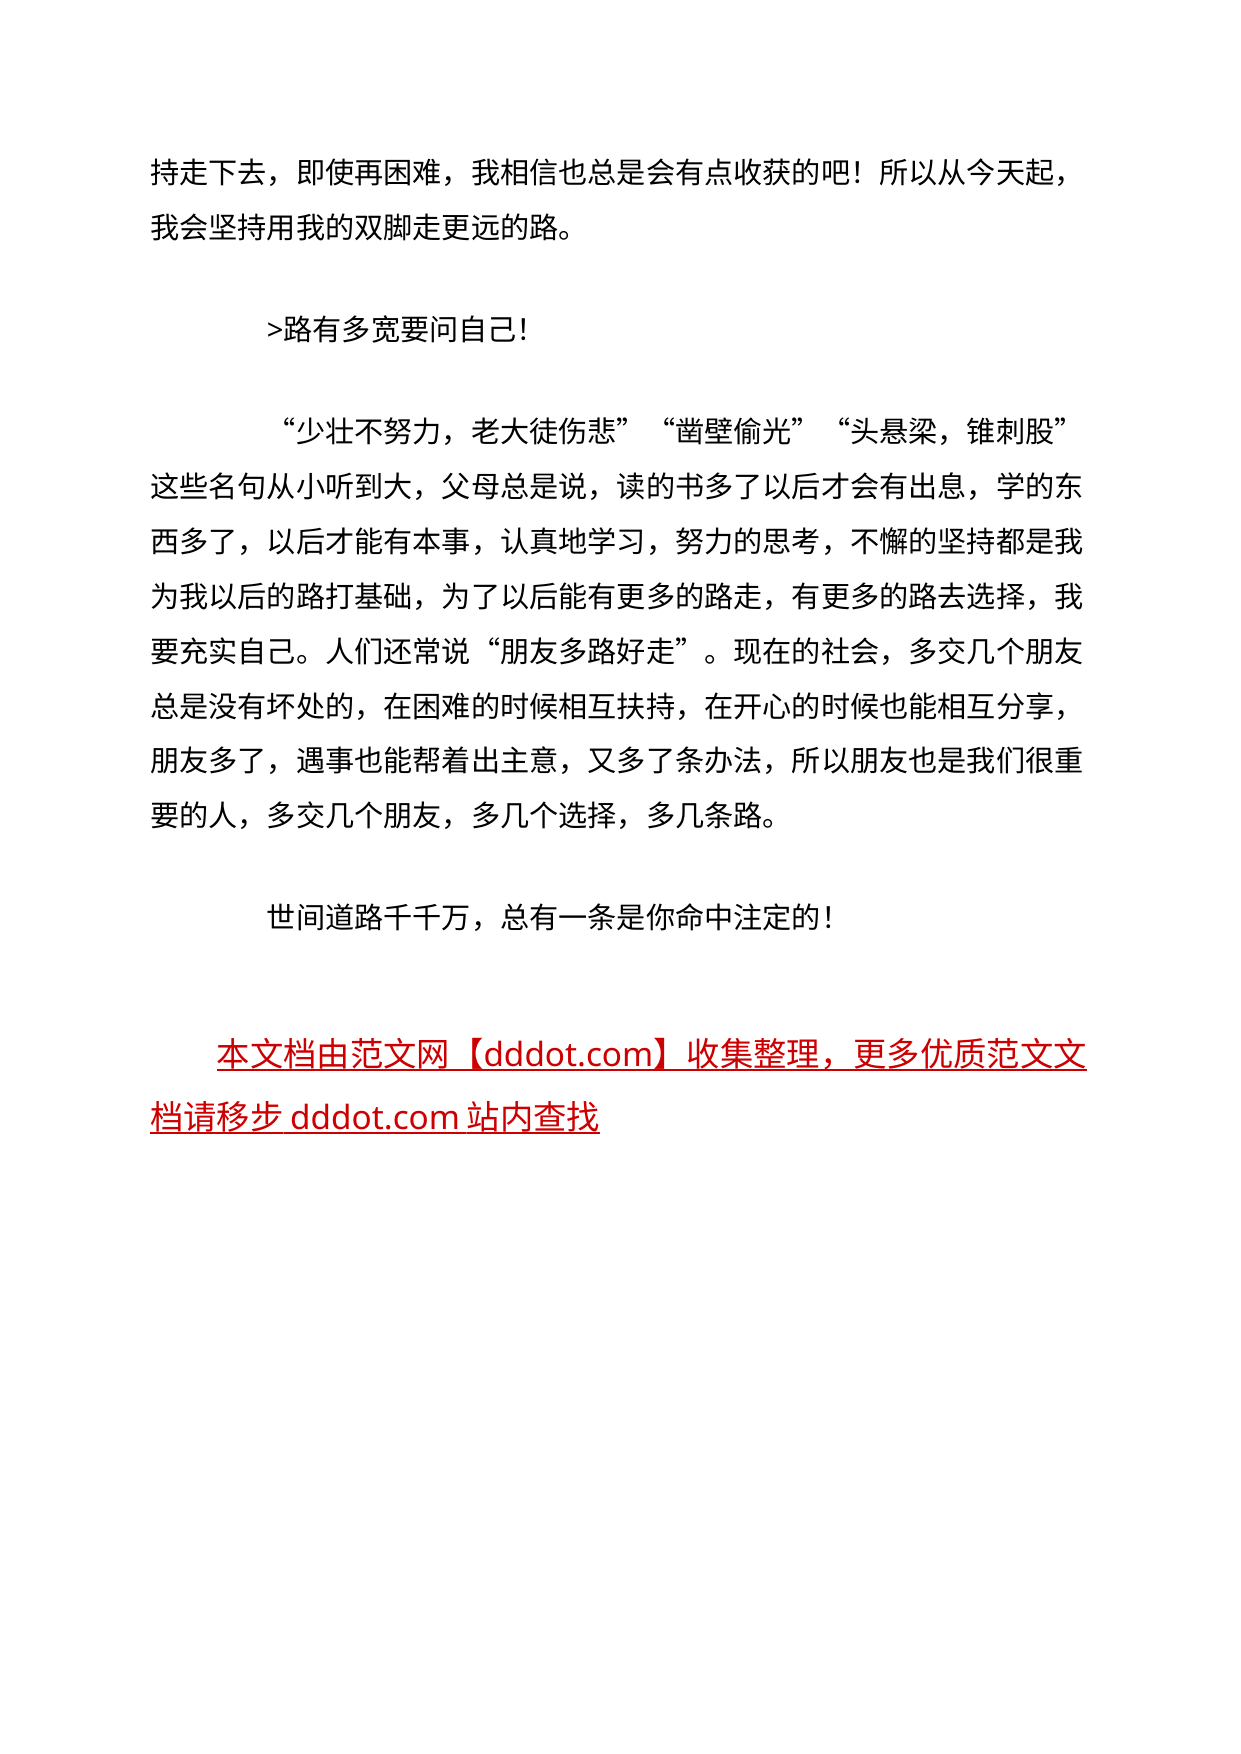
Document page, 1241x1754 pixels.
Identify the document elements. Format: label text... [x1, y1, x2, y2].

text 本文档由范文网【dddot.com】收集整理，更多优质范文文档请移步dddot.com站内查找 [150, 1028, 1090, 1139]
text 世间道路千千万，总有一条是你命中注定的！ [150, 895, 1090, 937]
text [150, 150, 1090, 247]
text “少壮不努力，老大徒伤悲”“凿壁偷光”“头悬梁，锥刺股”这些名句从小听到大，父母总是说，读的书多了以后才会有出息，学的东西多了，以后才能有本事，认真地学习，努力的思考，不懈的坚持都是我为我以后的路打基础，为了以后能有更多的路走，有更多的路去选择，我要充实自己。人们还常说“朋友多路好走”。现在的社会，多交几个朋友总是没有坏处的，在困难的时候相互扶持，在开心的时候也能相互分享，朋友多了，遇事也能帮着出主意，又多了条办法，所以朋友也是我们很重要的人，多交几个朋友，多几个选择，多几条路。 [150, 409, 1090, 835]
text >路有多宽要问自己！ [150, 307, 1090, 349]
